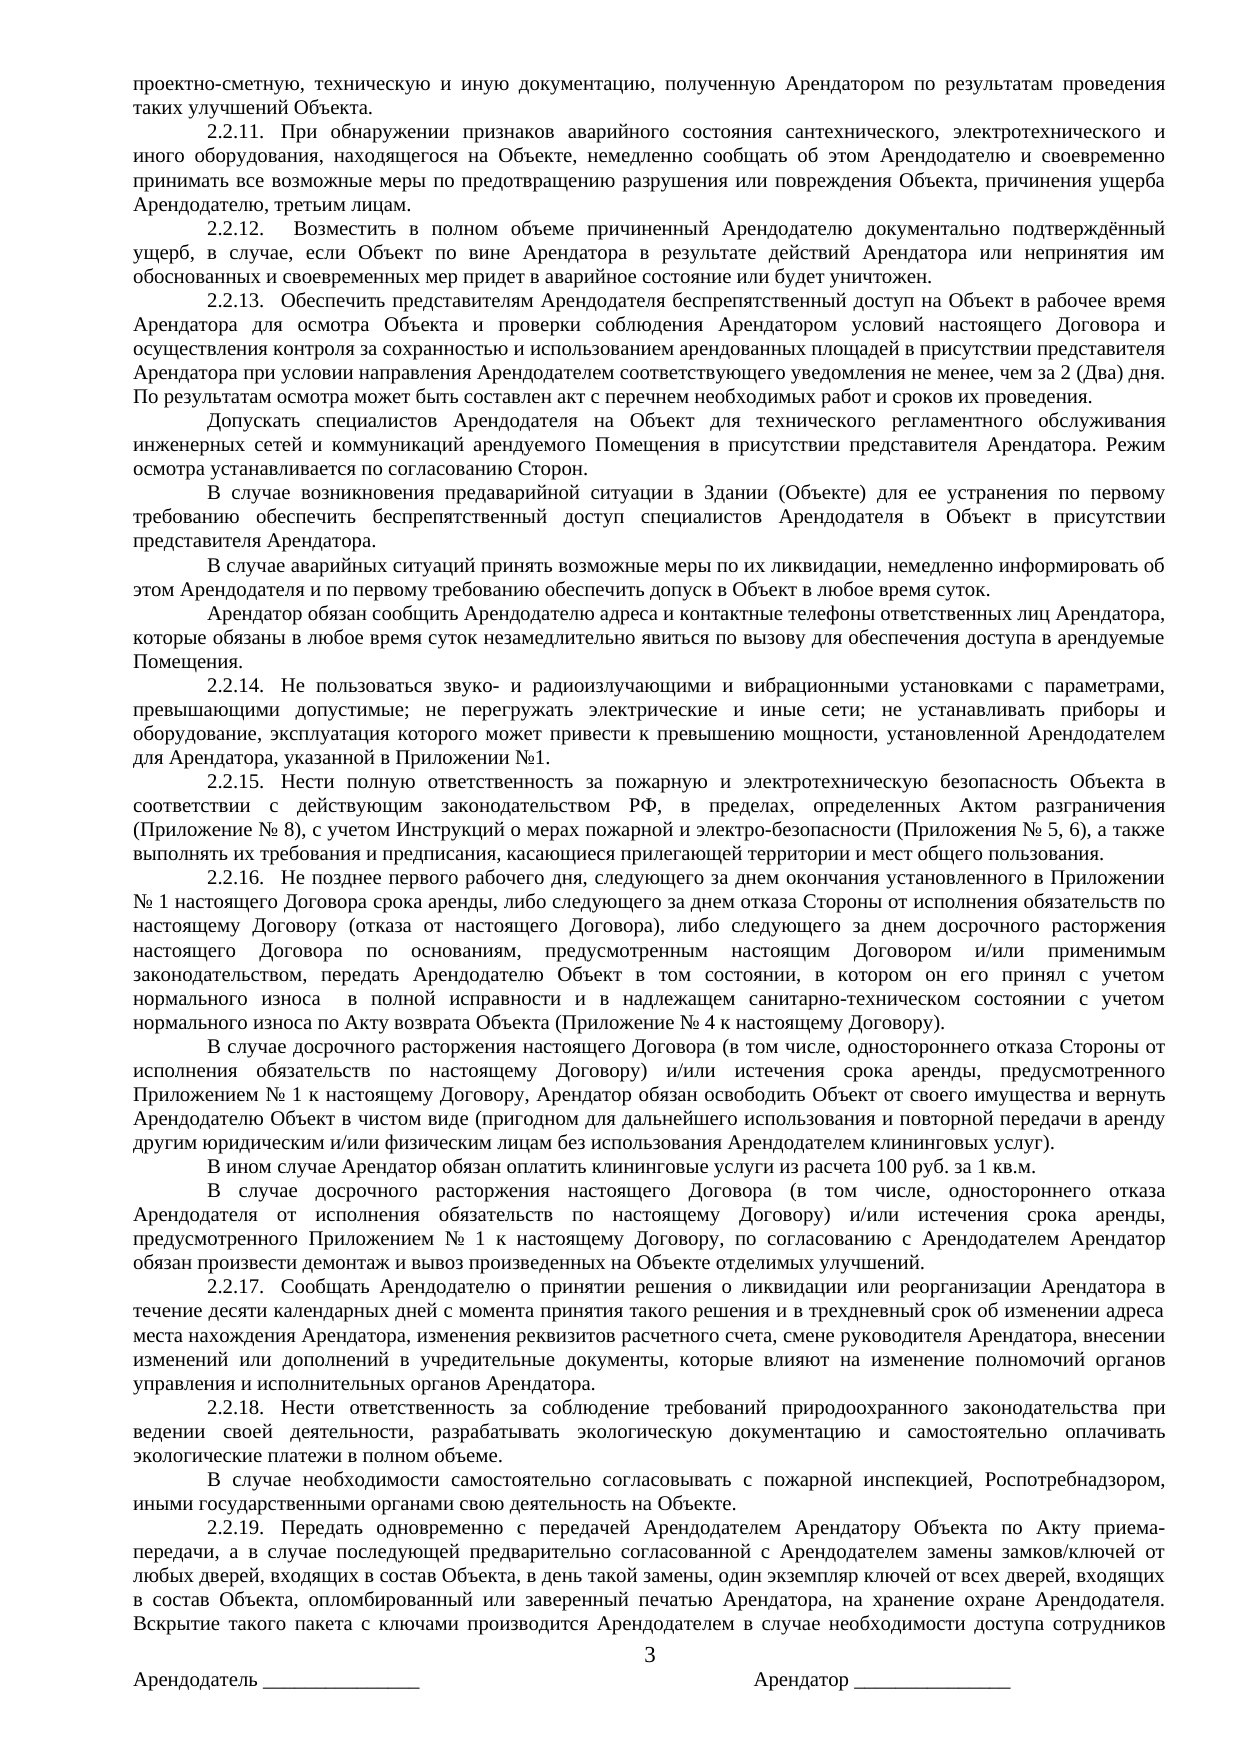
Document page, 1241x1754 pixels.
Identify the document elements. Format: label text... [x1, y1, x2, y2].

text 2.2.18. Нести ответственность за соблюдение требований природоохранного законодательства при ведении своей деятельности, разрабатывать экологическую документацию и самостоятельно оплачивать экологические платежи в полном объеме. [133, 1395, 1167, 1467]
text 2.2.15. Нести полную ответственность за пожарную и электротехническую безопасность Объекта в соответствии с действующим законодательством РФ, в пределах, определенных Актом разграничения (Приложение № 8), с учетом Инструкций о мерах пожарной и электро-безопасности (Приложения № 5, 6), а также выполнять их требования и предписания, касающиеся прилегающей территории и мест общего пользования. [133, 769, 1167, 865]
text 2.2.11. При обнаружении признаков аварийного состояния сантехнического, электротехнического и иного оборудования, находящегося на Объекте, немедленно сообщать об этом Арендодателю и своевременно принимать все возможные меры по предотвращению разрушения или повреждения Объекта, причинения ущерба Арендодателю, третьим лицам. [133, 119, 1167, 216]
text 2.2.12. Возместить в полном объеме причиненный Арендодателю документально подтверждённый ущерб, в случае, если Объект по вине Арендатора в результате действий Арендатора или непринятия им обоснованных и своевременных мер придет в аварийное состояние или будет уничтожен. [133, 216, 1167, 288]
text 2.2.16. Не позднее первого рабочего дня, следующего за днем окончания установленного в Приложении № 1 настоящего Договора срока аренды, либо следующего за днем отказа Стороны от исполнения обязательств по настоящему Договору (отказа от настоящего Договора), либо следующего за днем досрочного расторжения настоящего Договора по основаниям, предусмотренным настоящим Договором и/или применимым законодательством, передать Арендодателю Объект в том состоянии, в котором он его принял с учетом нормального износа в полной исправности и в надлежащем санитарно-техническом состоянии с учетом нормального износа по Акту возврата Объекта (Приложение № 4 к настоящему Договору). [133, 865, 1167, 1034]
text 2.2.14. Не пользоваться звуко- и радиоизлучающими и вибрационными установками с параметрами, превышающими допустимые; не перегружать электрические и иные сети; не устанавливать приборы и оборудование, эксплуатация которого может привести к превышению мощности, установленной Арендодателем для Арендатора, указанной в Приложении №1. [133, 673, 1167, 769]
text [133, 1515, 1167, 1635]
text 2.2.17. Сообщать Арендодателю о принятии решения о ликвидации или реорганизации Арендатора в течение десяти календарных дней с момента принятия такого решения и в трехдневный срок об изменении адреса места нахождения Арендатора, изменения реквизитов расчетного счета, смене руководителя Арендатора, внесении изменений или дополнений в учредительные документы, которые влияют на изменение полномочий органов управления и исполнительных органов Арендатора. [133, 1274, 1167, 1395]
text В случае досрочного расторжения настоящего Договора (в том числе, одностороннего отказа Арендодателя от исполнения обязательств по настоящему Договору) и/или истечения срока аренды, предусмотренного Приложением № 1 к настоящему Договору, по согласованию с Арендодателем Арендатор обязан произвести демонтаж и вывоз произведенных на Объекте отделимых улучшений. [133, 1178, 1167, 1274]
text 2.2.13. Обеспечить представителям Арендодателя беспрепятственный доступ на Объект в рабочее время Арендатора для осмотра Объекта и проверки соблюдения Арендатором условий настоящего Договора и осуществления контроля за сохранностью и использованием арендованных площадей в присутствии представителя Арендатора при условии направления Арендодателем соответствующего уведомления не менее, чем за 2 (Два) дня. По результатам осмотра может быть составлен акт с перечнем необходимых работ и сроков их проведения. [133, 288, 1167, 408]
text В случае необходимости самостоятельно согласовывать с пожарной инспекцией, Роспотребнадзором, иными государственными органами свою деятельность на Объекте. [133, 1467, 1167, 1515]
text В случае досрочного расторжения настоящего Договора (в том числе, одностороннего отказа Стороны от исполнения обязательств по настоящему Договору) и/или истечения срока аренды, предусмотренного Приложением № 1 к настоящему Договору, Арендатор обязан освободить Объект от своего имущества и вернуть Арендодателю Объект в чистом виде (пригодном для дальнейшего использования и повторной передачи в аренду другим юридическим и/или физическим лицам без использования Арендодателем клининговых услуг). [133, 1034, 1167, 1154]
text В ином случае Арендатор обязан оплатить клининговые услуги из расчета 100 руб. за 1 кв.м. [133, 1154, 1167, 1178]
text Арендатор обязан сообщить Арендодателю адреса и контактные телефоны ответственных лиц Арендатора, которые обязаны в любое время суток незамедлительно явиться по вызову для обеспечения доступа в арендуемые Помещения. [133, 601, 1167, 673]
text Допускать специалистов Арендодателя на Объект для технического регламентного обслуживания инженерных сетей и коммуникаций арендуемого Помещения в присутствии представителя Арендатора. Режим осмотра устанавливается по согласованию Сторон. [133, 408, 1167, 480]
text В случае аварийных ситуаций принять возможные меры по их ликвидации, немедленно информировать об этом Арендодателя и по первому требованию обеспечить допуск в Объект в любое время суток. [133, 552, 1167, 601]
text В случае возникновения предаварийной ситуации в Здании (Объекте) для ее устранения по первому требованию обеспечить беспрепятственный доступ специалистов Арендодателя в Объект в присутствии представителя Арендатора. [133, 480, 1167, 552]
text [133, 71, 1167, 119]
